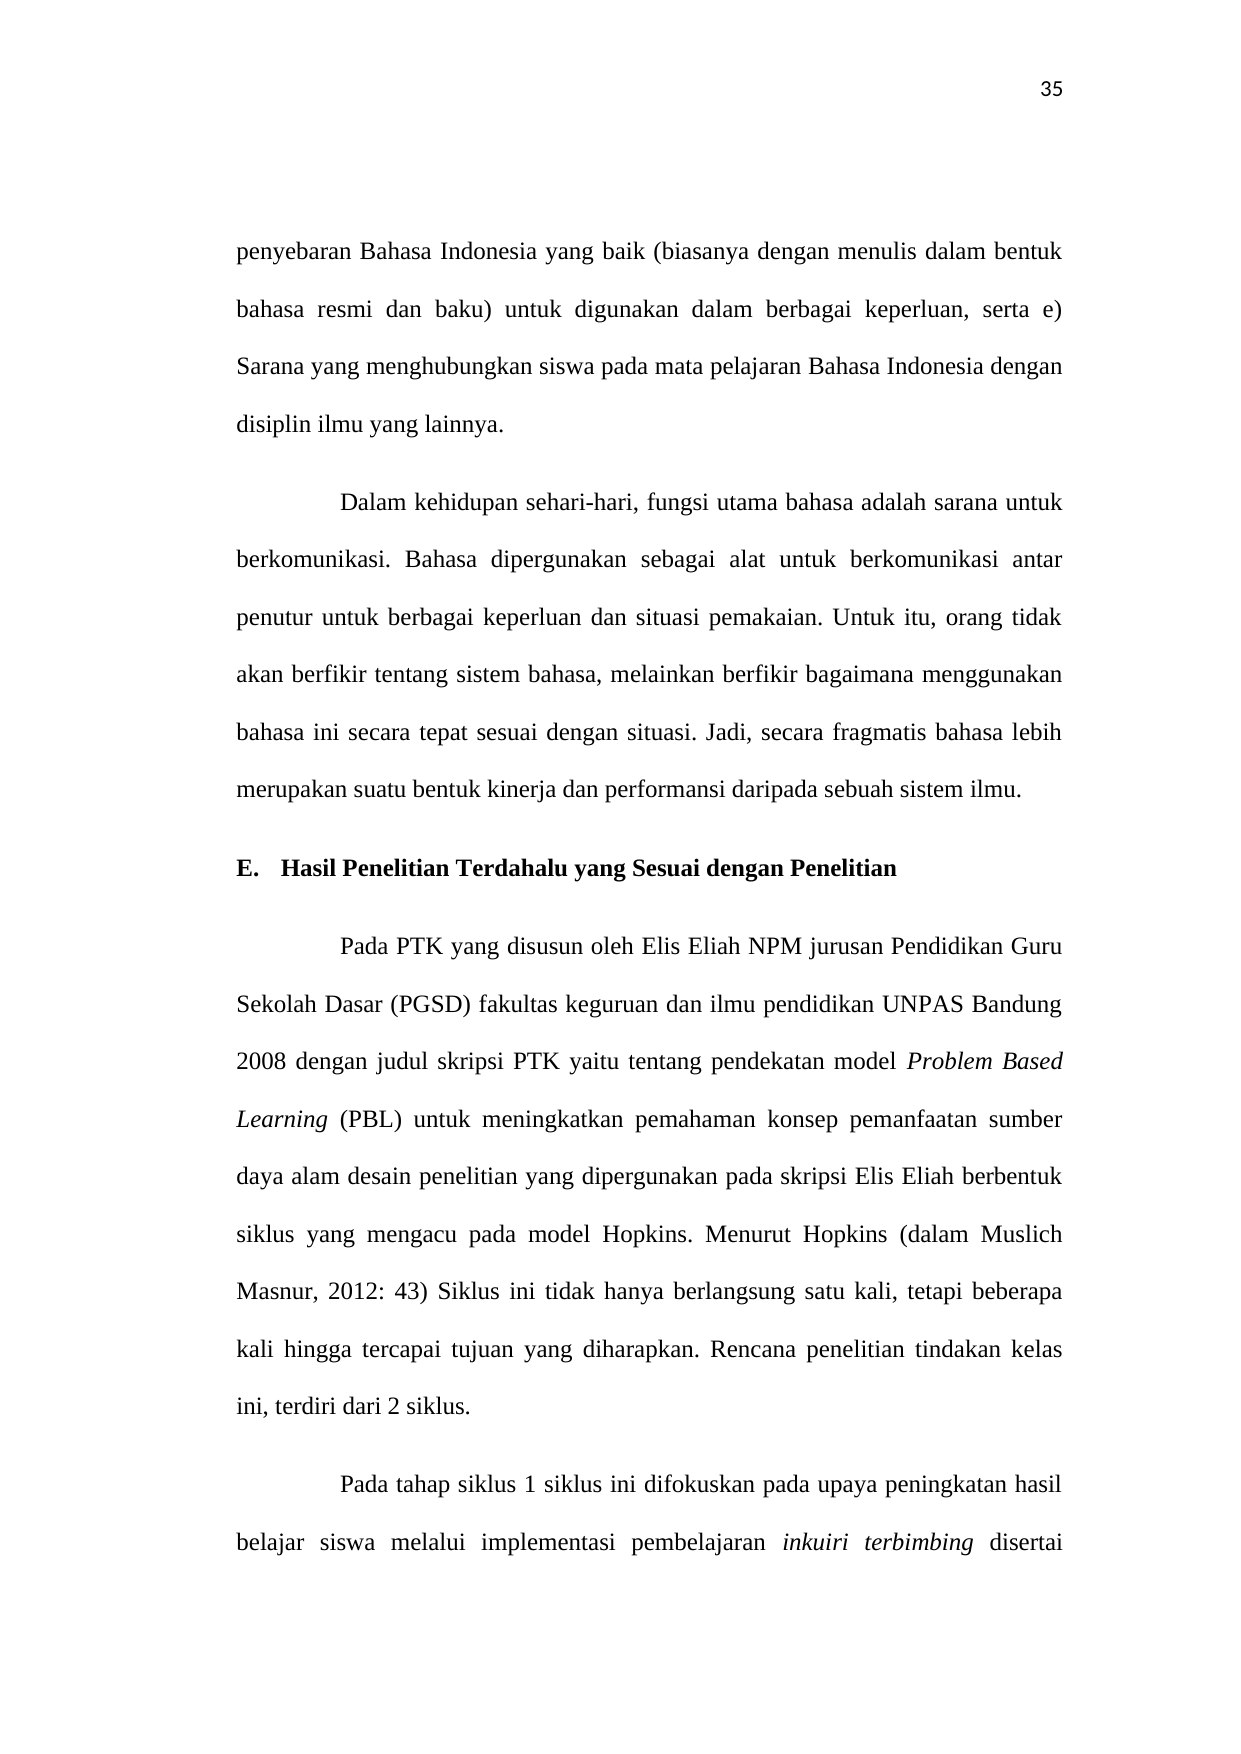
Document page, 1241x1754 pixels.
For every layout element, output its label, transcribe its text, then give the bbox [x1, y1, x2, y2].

text Dalam kehidupan sehari-hari, fungsi utama bahasa adalah sarana untuk berkomunikasi. Bahasa dipergunakan sebagai alat untuk berkomunikasi antar penutur untuk berbagai keperluan dan situasi pemakaian. Untuk itu, orang tidak akan berfikir tentang sistem bahasa, melainkan berfikir bagaimana menggunakan bahasa ini secara tepat sesuai dengan situasi. Jadi, secara fragmatis bahasa lebih merupakan suatu bentuk kinerja dan performansi daripada sebuah sistem ilmu. [236, 487, 1063, 803]
list Hasil Penelitian Terdahalu yang Sesuai dengan Penelitian [236, 853, 1063, 882]
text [236, 236, 1063, 437]
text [236, 1469, 1063, 1556]
text Pada PTK yang disusun oleh Elis Eliah NPM jurusan Pendidikan Guru Sekolah Dasar (PGSD) fakultas keguruan dan ilmu pendidikan UNPAS Bandung 2008 dengan judul skripsi PTK yaitu tentang pendekatan model Problem Based Learning (PBL) untuk meningkatkan pemahaman konsep pemanfaatan sumber daya alam desain penelitian yang dipergunakan pada skripsi Elis Eliah berbentuk siklus yang mengacu pada model Hopkins. Menurut Hopkins (dalam Muslich Masnur, 2012: 43) Siklus ini tidak hanya berlangsung satu kali, tetapi beberapa kali hingga tercapai tujuan yang diharapkan. Rencana penelitian tindakan kelas ini, terdiri dari 2 siklus. [236, 931, 1063, 1420]
